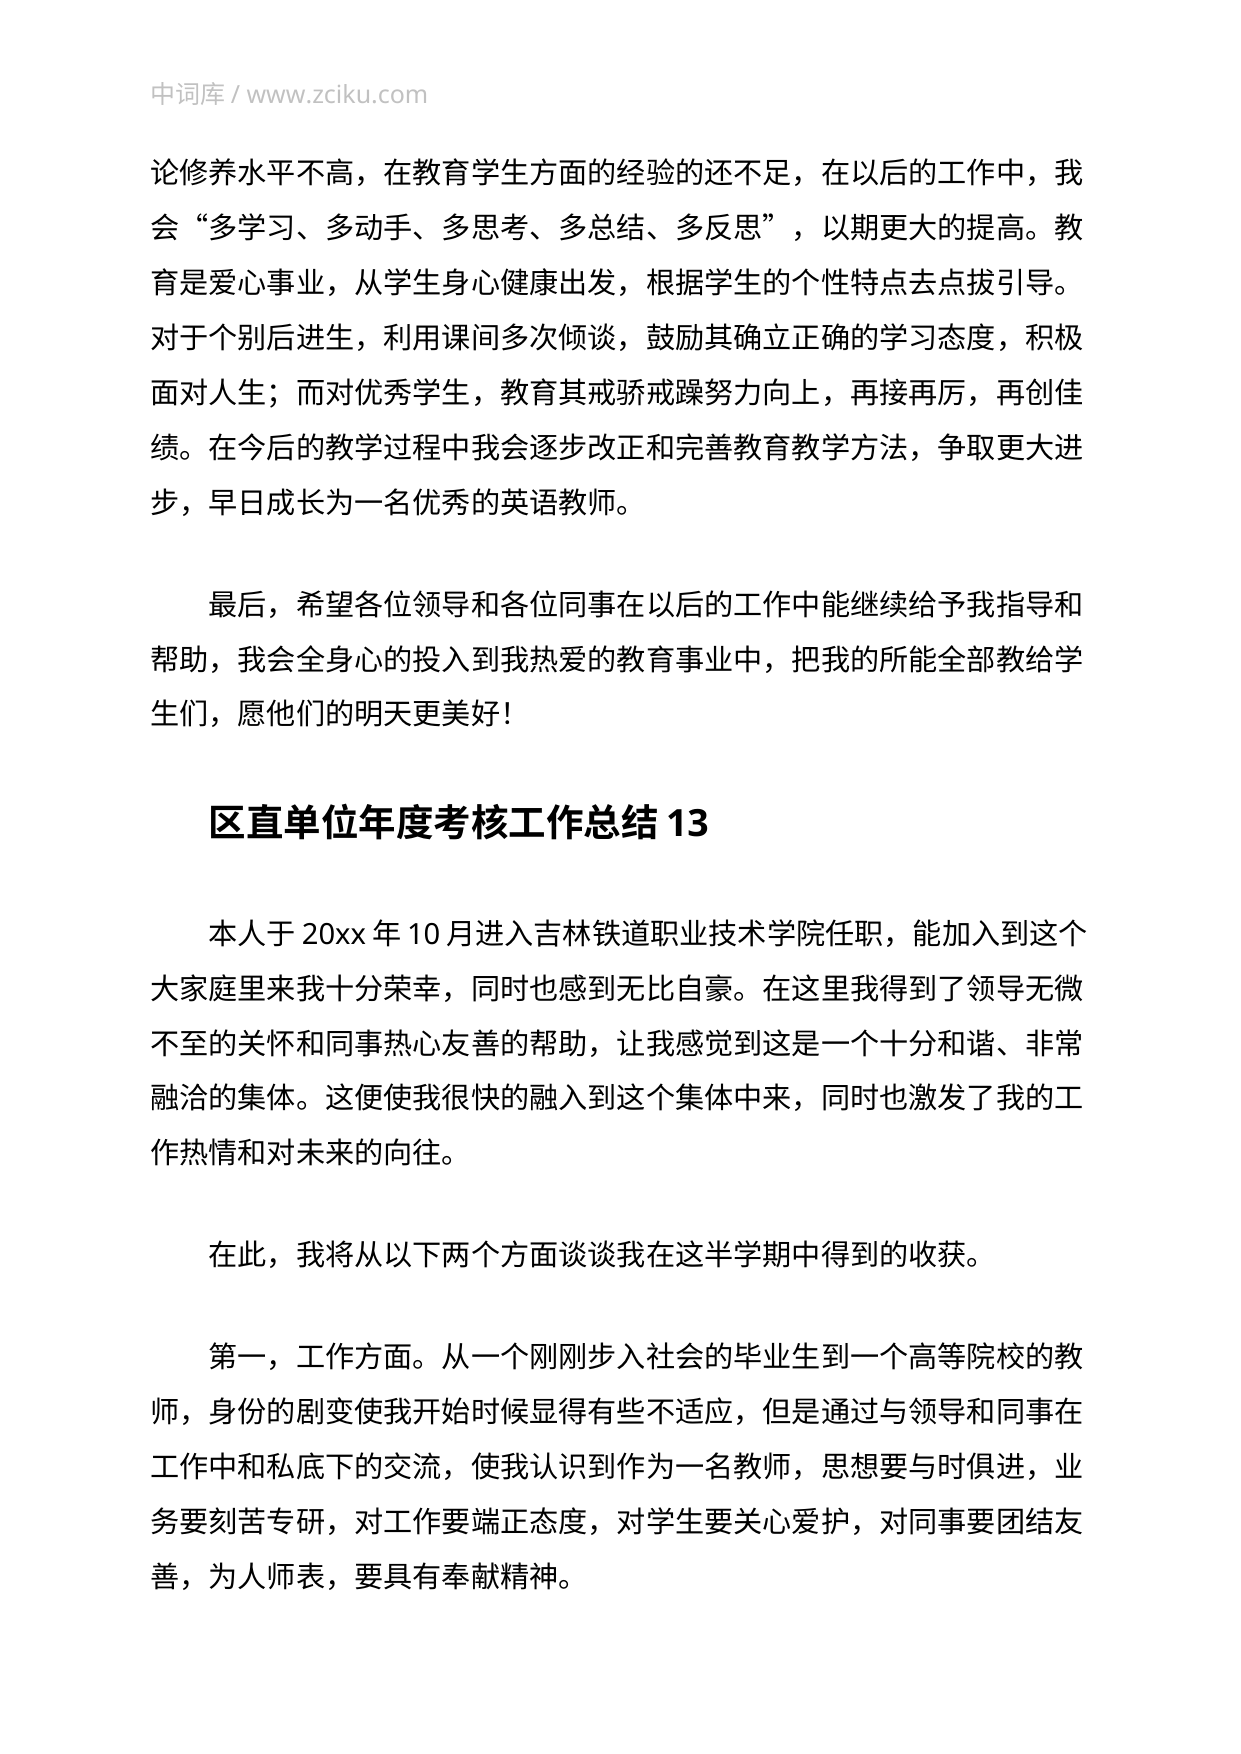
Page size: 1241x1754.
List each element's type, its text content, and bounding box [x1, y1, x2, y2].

text 在此，我将从以下两个方面谈谈我在这半学期中得到的收获。 [150, 1232, 1090, 1274]
text 区直单位年度考核工作总结13 [150, 793, 1090, 847]
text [150, 150, 1090, 522]
text 本人于20xx年10月进入吉林铁道职业技术学院任职，能加入到这个大家庭里来我十分荣幸，同时也感到无比自豪。在这里我得到了领导无微不至的关怀和同事热心友善的帮助，让我感觉到这是一个十分和谐、非常融洽的集体。这便使我很快的融入到这个集体中来，同时也激发了我的工作热情和对未来的向往。 [150, 910, 1090, 1172]
text 第一，工作方面。从一个刚刚步入社会的毕业生到一个高等院校的教师，身份的剧变使我开始时候显得有些不适应，但是通过与领导和同事在工作中和私底下的交流，使我认识到作为一名教师，思想要与时俱进，业务要刻苦专研，对工作要端正态度，对学生要关心爱护，对同事要团结友善，为人师表，要具有奉献精神。 [150, 1333, 1090, 1595]
text 最后，希望各位领导和各位同事在以后的工作中能继续给予我指导和帮助，我会全身心的投入到我热爱的教育事业中，把我的所能全部教给学生们，愿他们的明天更美好！ [150, 581, 1090, 733]
